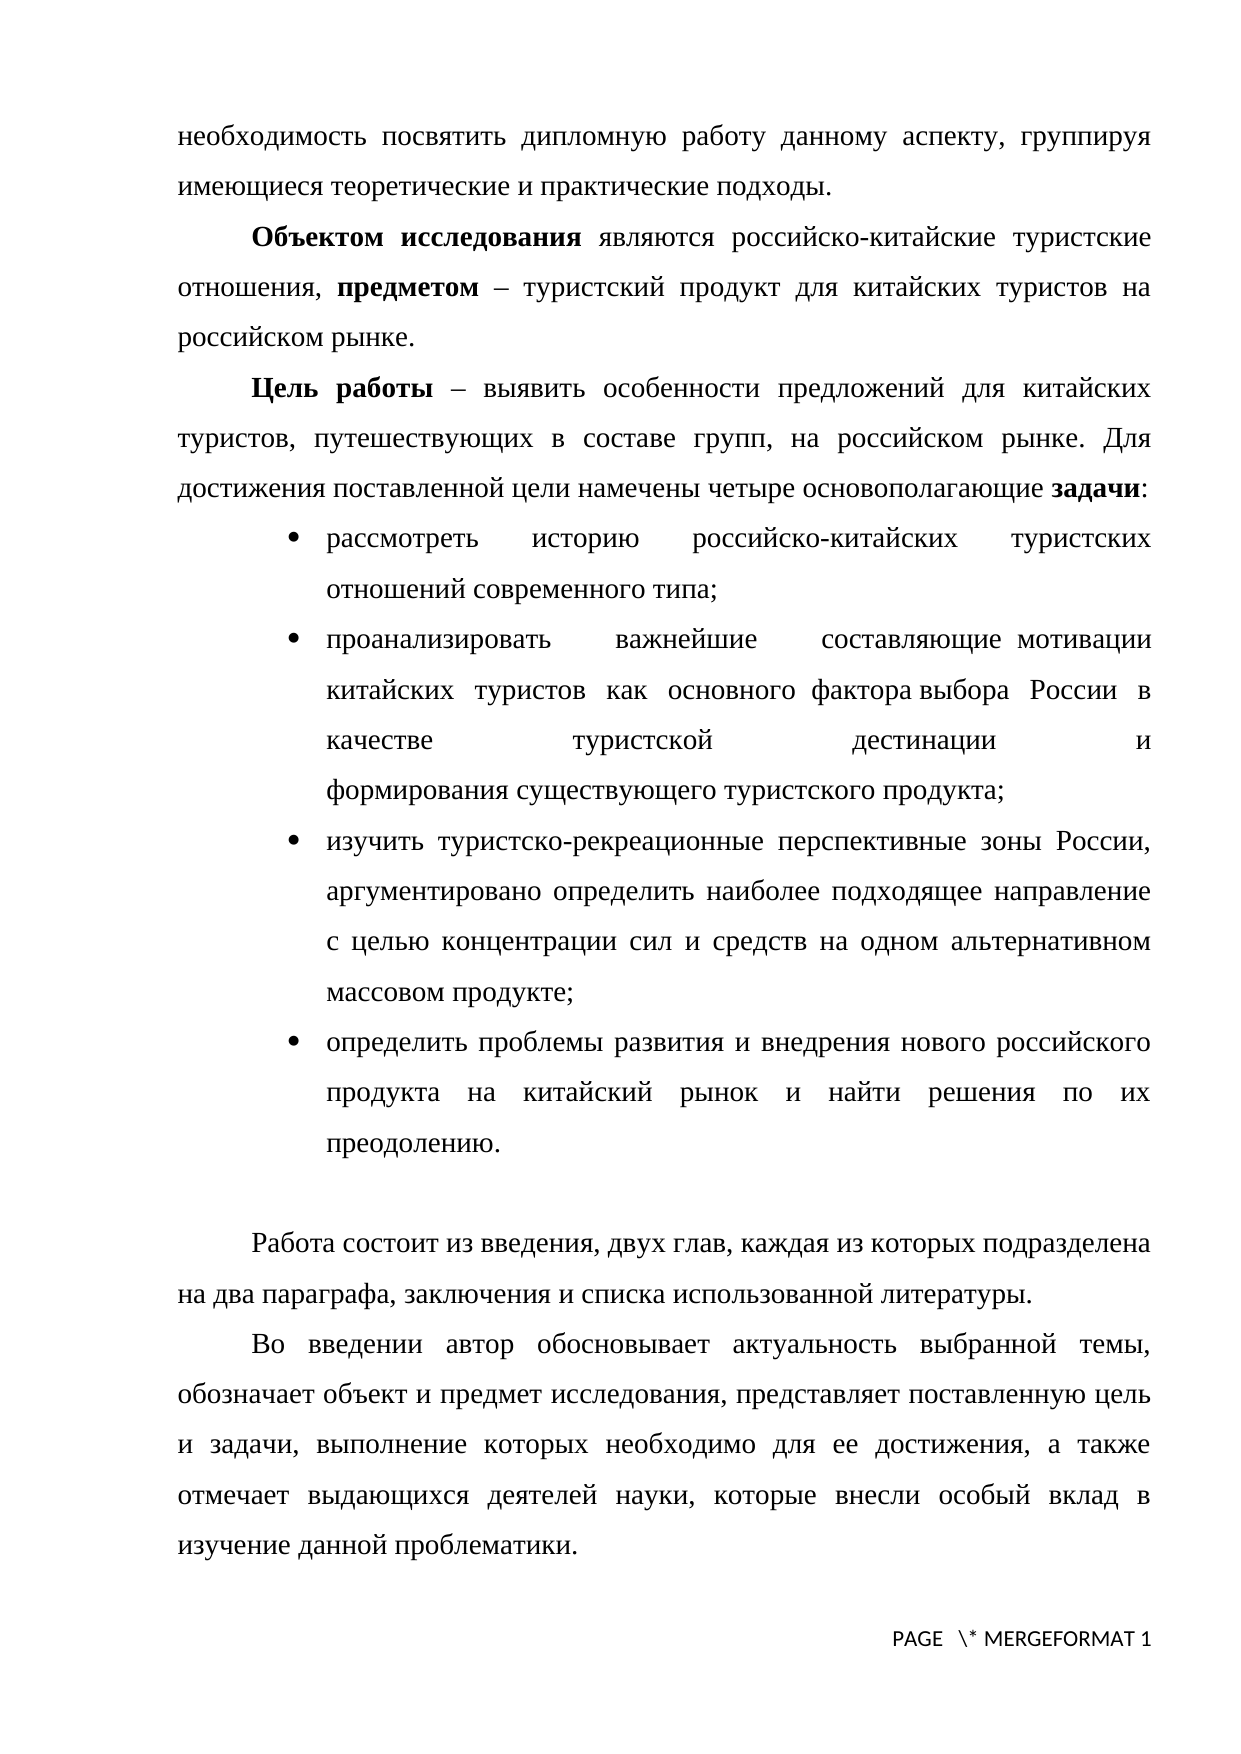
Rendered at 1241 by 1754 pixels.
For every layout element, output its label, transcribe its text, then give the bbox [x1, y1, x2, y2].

list определить проблемы развития и внедрения нового российского продукта на китайский рынок и найти решения по их преодолению. [288, 1024, 1152, 1158]
list проанализировать важнейшие составляющие мотивации китайских туристов как основного фактора выбора России в качестве туристской дестинации и формирования существующего туристского продукта; [288, 621, 1152, 806]
text Цель работы – выявить особенности предложений для китайских туристов, путешествующих в составе групп, на российском рынке. Для достижения поставленной цели намечены четыре основополагающие задачи: [177, 370, 1152, 504]
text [177, 118, 1152, 202]
text Работа состоит из введения, двух глав, каждая из которых подразделена на два параграфа, заключения и списка использованной литературы. [177, 1225, 1152, 1309]
list изучить туристско-рекреационные перспективные зоны России, аргументировано определить наиболее подходящее направление с целью концентрации сил и средств на одном альтернативном массовом продукте; [288, 823, 1152, 1007]
text Во введении автор обосновывает актуальность выбранной темы, обозначает объект и предмет исследования, представляет поставленную цель и задачи, выполнение которых необходимо для ее достижения, а также отмечает выдающихся деятелей науки, которые внесли особый вклад в изучение данной проблематики. [177, 1326, 1152, 1561]
text Объектом исследования являются российско-китайские туристские отношения, предметом – туристский продукт для китайских туристов на российском рынке. [177, 219, 1152, 353]
list рассмотреть историю российско-китайских туристских отношений современного типа; [288, 521, 1152, 604]
